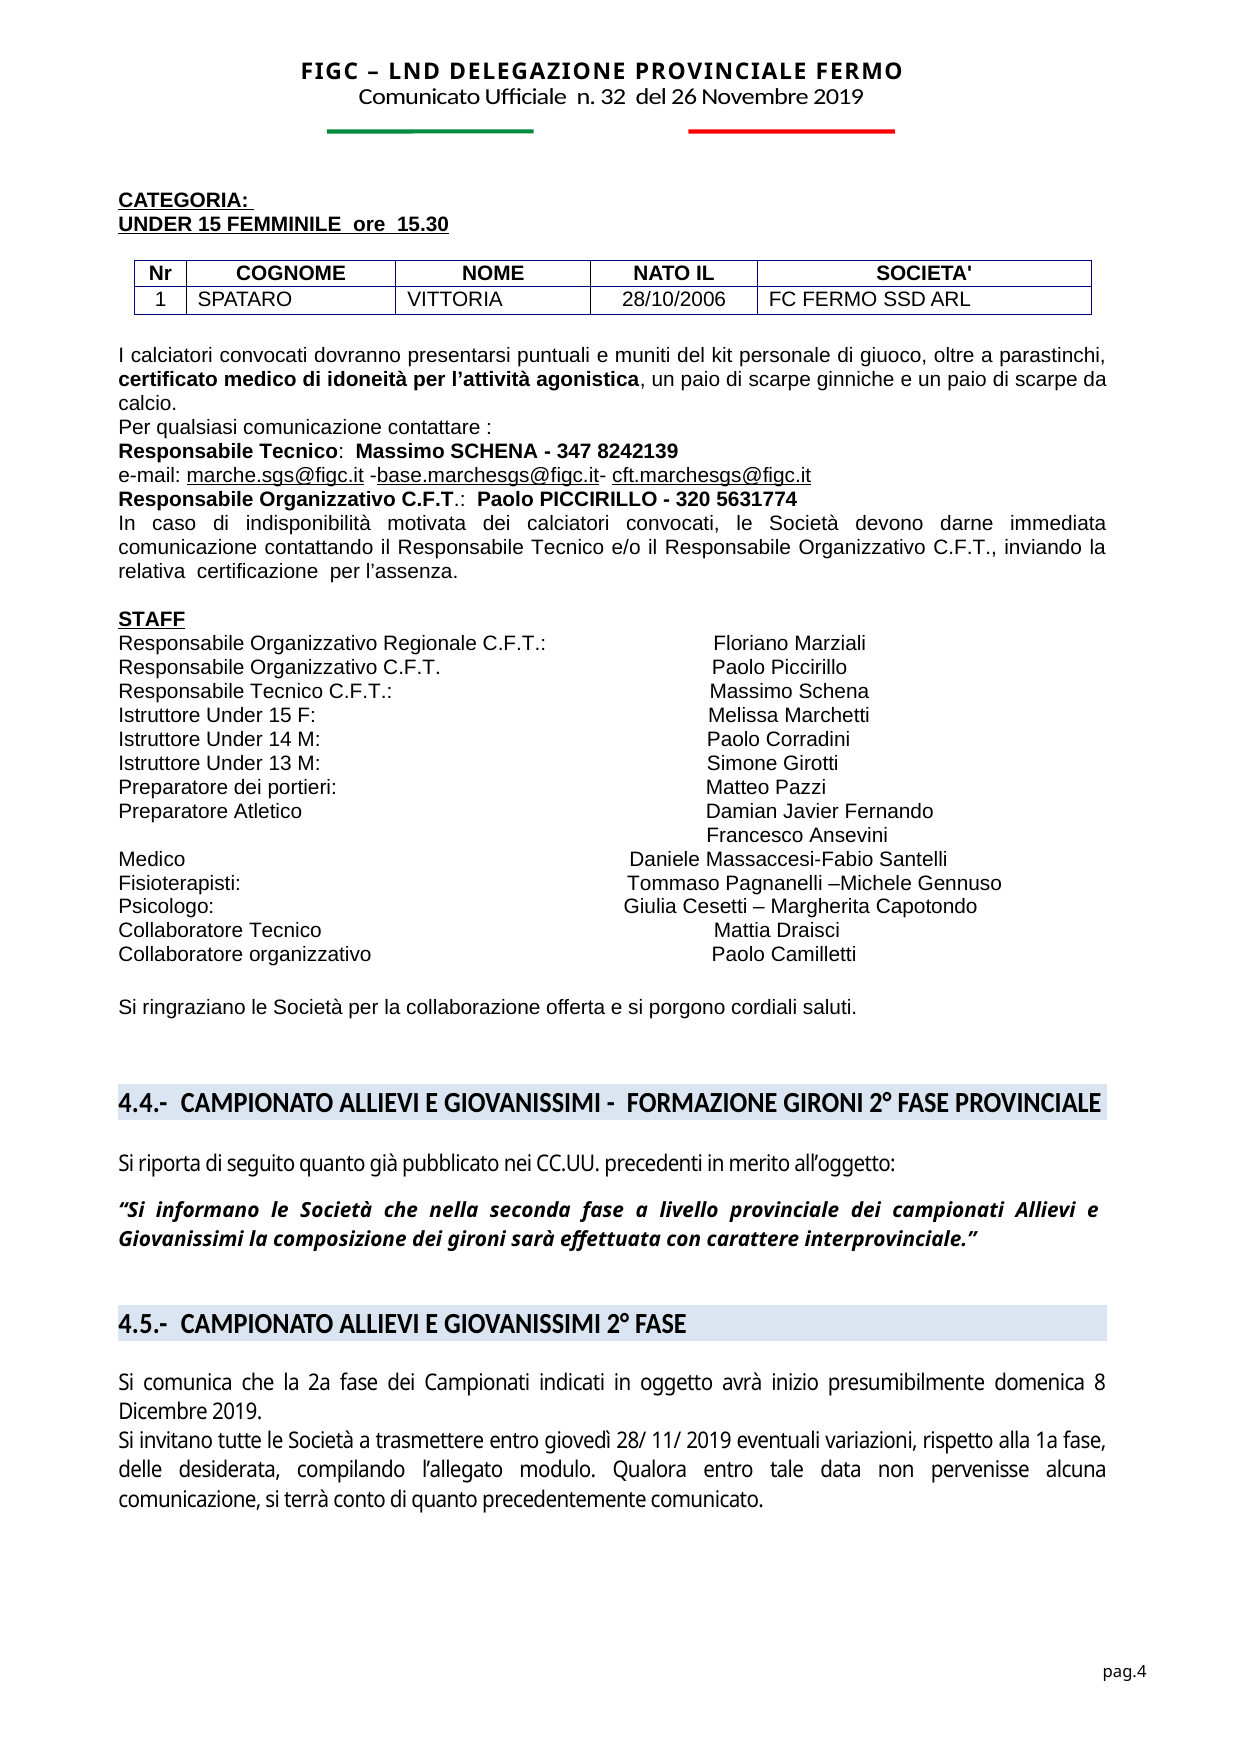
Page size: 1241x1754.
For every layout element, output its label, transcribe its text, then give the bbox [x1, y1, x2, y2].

text Responsabile Organizzativo C.F.T. Paolo Piccirillo [118, 655, 1107, 679]
text Medico Daniele Massaccesi-Fabio Santelli [118, 846, 1107, 870]
text Responsabile Organizzativo Regionale C.F.T.: Floriano Marziali [118, 631, 1107, 655]
text Istruttore Under 15 F: Melissa Marchetti [118, 703, 1107, 727]
text 4.4.- CAMPIONATO ALLIEVI E GIOVANISSIMI - FORMAZIONE GIRONI 2° FASE PROVINCIALE [118, 1084, 1107, 1120]
table_header SOCIETA' [758, 261, 1091, 286]
text Per qualsiasi comunicazione contattare : [118, 415, 1107, 439]
text Responsabile Tecnico: Massimo SCHENA - 347 8242139 [118, 439, 1107, 463]
text 4.5.- CAMPIONATO ALLIEVI E GIOVANISSIMI 2° FASE [118, 1305, 1107, 1341]
table_cell 1 [135, 287, 186, 314]
text Si ringraziano le Società per la collaborazione offerta e si porgono cordiali saluti. [118, 995, 1152, 1019]
table_cell FC FERMO SSD ARL [758, 287, 1091, 314]
text Istruttore Under 13 M: Simone Girotti [118, 751, 1107, 774]
text Responsabile Organizzativo C.F.T.: Paolo PICCIRILLO - 320 5631774 [118, 487, 1107, 511]
text Fisioterapisti: Tommaso Pagnanelli –Michele Gennuso [118, 870, 1107, 894]
text Collaboratore organizzativo Paolo Camilletti [118, 942, 1107, 966]
text Francesco Ansevini [118, 822, 1107, 846]
table_header Nr [135, 261, 186, 286]
text Responsabile Tecnico C.F.T.: Massimo Schena [118, 679, 1107, 703]
text e-mail: marche.sgs@figc.it -base.marchesgs@figc.it- cft.marchesgs@figc.it [118, 463, 1212, 487]
text Istruttore Under 14 M: Paolo Corradini [118, 727, 1107, 751]
text Si riporta di seguito quanto già pubblicato nei CC.UU. precedenti in merito all’oggetto: [118, 1148, 1107, 1178]
text “Si informano le Società che nella seconda fase a livello provinciale dei campionati Allievi e Giovanissimi la composizione dei gironi sarà effettuata con carattere interprovinciale.” [118, 1195, 1100, 1252]
text I calciatori convocati dovranno presentarsi puntuali e muniti del kit personale di giuoco, oltre a parastinchi, certificato medico di idoneità per l’attività agonistica, un paio di scarpe ginniche e un paio di scarpe da calcio. [118, 343, 1107, 415]
table_cell SPATARO [187, 287, 395, 314]
text Psicologo: Giulia Cesetti – Margherita Capotondo [118, 894, 1107, 918]
text Preparatore dei portieri: Matteo Pazzi [118, 774, 1107, 798]
table_header NATO IL [591, 261, 757, 286]
text Si invitano tutte le Società a trasmettere entro giovedì 28/ 11/ 2019 eventuali variazioni, rispetto alla 1a fase, delle desiderata, compilando l’allegato modulo. Qualora entro tale data non pervenisse alcuna comunicazione, si terrà conto di quanto precedentemente comunicato. [118, 1425, 1107, 1513]
text Collaboratore Tecnico Mattia Draisci [118, 918, 1107, 942]
table_header COGNOME [187, 261, 395, 286]
table_header NOME [396, 261, 590, 286]
text STAFF [118, 607, 1107, 631]
text Preparatore Atletico Damian Javier Fernando [118, 798, 1107, 822]
table_cell VITTORIA [396, 287, 590, 314]
text Si comunica che la 2a fase dei Campionati indicati in oggetto avrà inizio presumibilmente domenica 8 Dicembre 2019. [118, 1367, 1107, 1425]
table_cell 28/10/2006 [591, 287, 757, 314]
text In caso di indisponibilità motivata dei calciatori convocati, le Società devono darne immediata comunicazione contattando il Responsabile Tecnico e/o il Responsabile Organizzativo C.F.T., inviando la relativa certificazione per l’assenza. [118, 511, 1107, 583]
text CATEGORIA: [118, 188, 1107, 212]
text UNDER 15 FEMMINILE ore 15.30 [118, 212, 1107, 236]
